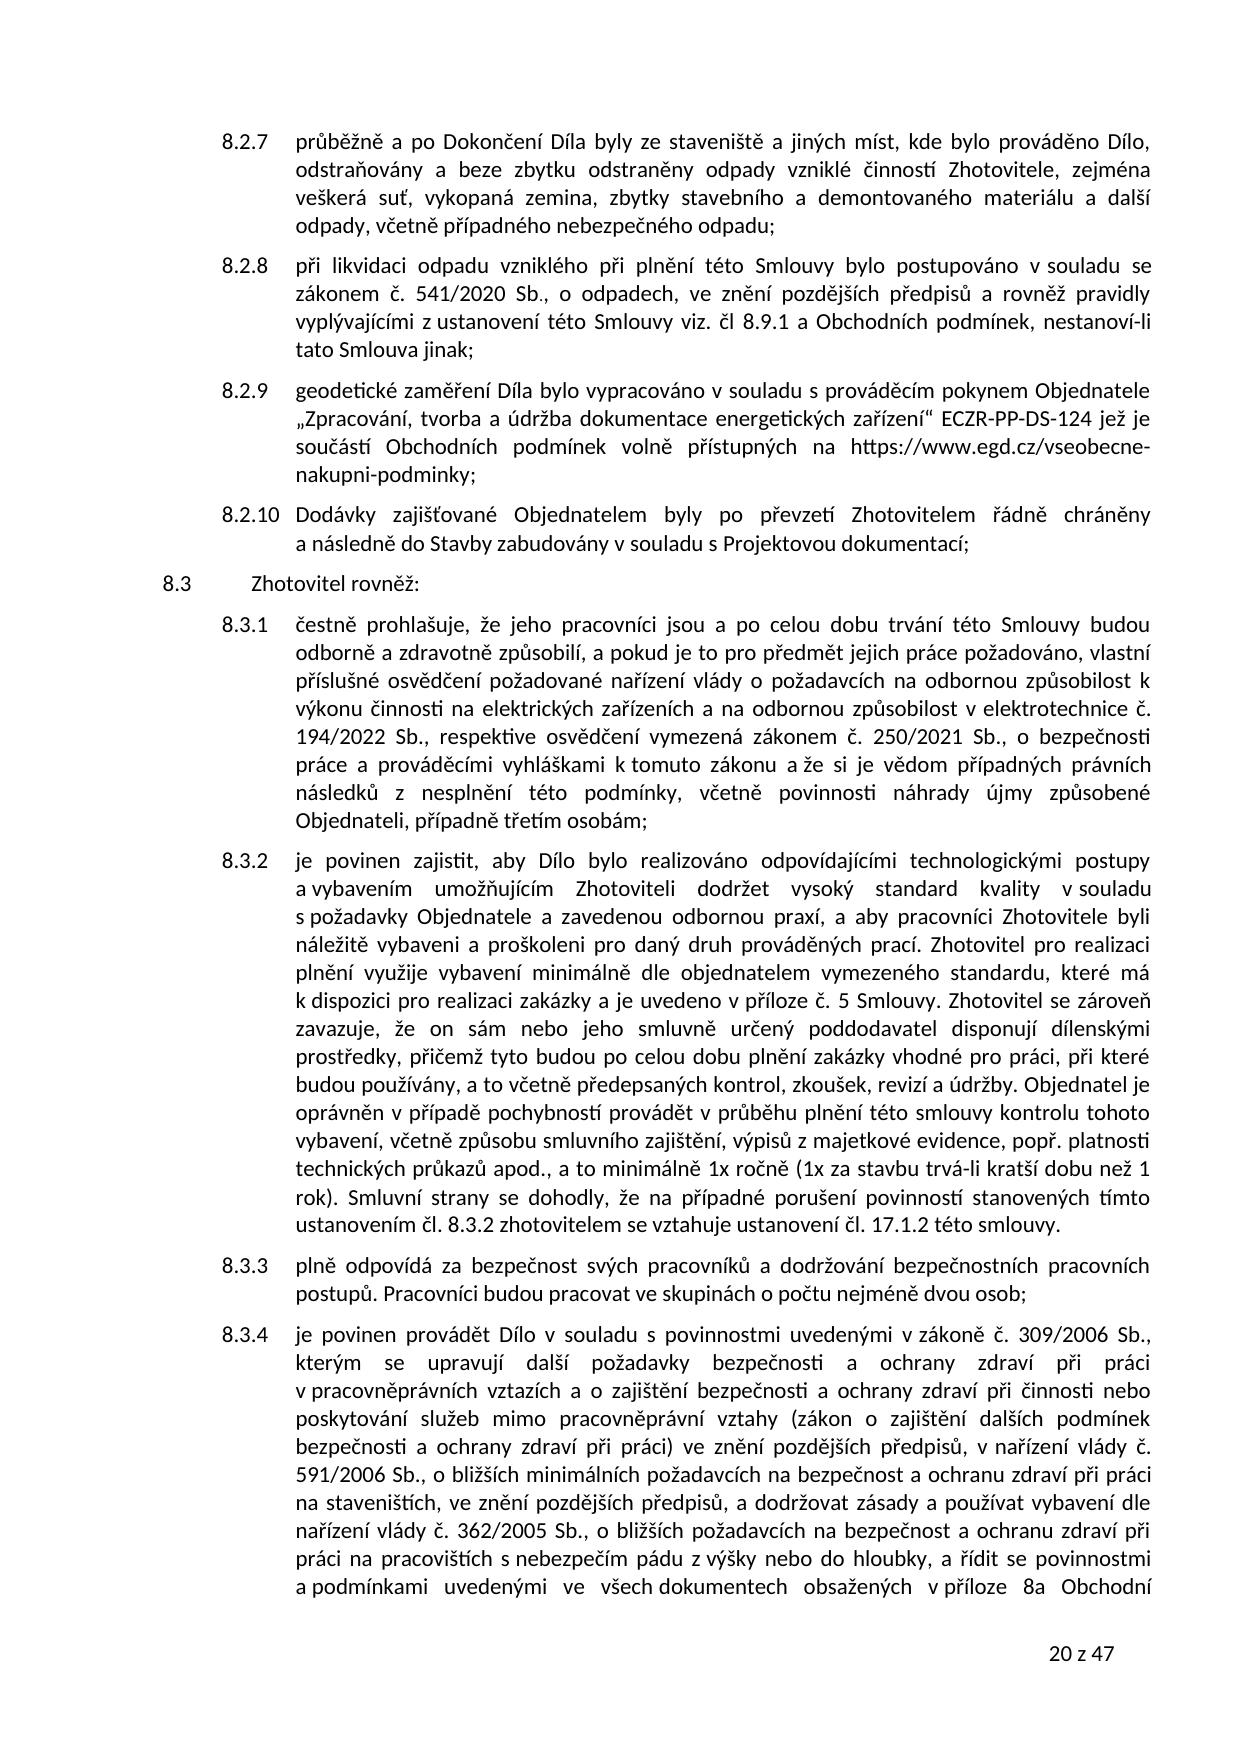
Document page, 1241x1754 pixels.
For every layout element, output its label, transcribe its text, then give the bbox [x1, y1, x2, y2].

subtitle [222, 1320, 1152, 1600]
subtitle průběžně a po Dokončení Díla byly ze staveniště a jiných míst, kde bylo prováděno Dílo, odstraňovány a beze zbytku odstraněny odpady vzniklé činností Zhotovitele, zejména veškerá suť, vykopaná zemina, zbytky stavebního a demontovaného materiálu a další odpady, včetně případného nebezpečného odpadu; [222, 127, 1152, 239]
subtitle Zhotovitel rovněž: [162, 569, 1152, 597]
subtitle plně odpovídá za bezpečnost svých pracovníků a dodržování bezpečnostních pracovních postupů. Pracovníci budou pracovat ve skupinách o počtu nejméně dvou osob; [222, 1251, 1152, 1307]
subtitle geodetické zaměření Díla bylo vypracováno v souladu s prováděcím pokynem Objednatele „Zpracování, tvorba a údržba dokumentace energetických zařízení“ ECZR-PP-DS-124 jež je součástí Obchodních podmínek volně přístupných na https://www.egd.cz/vseobecne-nakupni-podminky; [222, 376, 1152, 488]
subtitle je povinen zajistit, aby Dílo bylo realizováno odpovídajícími technologickými postupy a vybavením umožňujícím Zhotoviteli dodržet vysoký standard kvality v souladu s požadavky Objednatele a zavedenou odbornou praxí, a aby pracovníci Zhotovitele byli náležitě vybaveni a proškoleni pro daný druh prováděných prací. Zhotovitel pro realizaci plnění využije vybavení minimálně dle objednatelem vymezeného standardu, které má k dispozici pro realizaci zakázky a je uvedeno v příloze č. 5 Smlouvy. Zhotovitel se zároveň zavazuje, že on sám nebo jeho smluvně určený poddodavatel disponují dílenskými prostředky, přičemž tyto budou po celou dobu plnění zakázky vhodné pro práci, při které budou používány, a to včetně předepsaných kontrol, zkoušek, revizí a údržby. Objednatel je oprávněn v případě pochybností provádět v průběhu plnění této smlouvy kontrolu tohoto vybavení, včetně způsobu smluvního zajištění, výpisů z majetkové evidence, popř. platnosti technických průkazů apod., a to minimálně 1x ročně (1x za stavbu trvá-li kratší dobu než 1 rok). Smluvní strany se dohodly, že na případné porušení povinností stanovených tímto ustanovením čl. 8.3.2 zhotovitelem se vztahuje ustanovení čl. 17.1.2 této smlouvy. [222, 846, 1152, 1239]
subtitle při likvidaci odpadu vzniklého při plnění této Smlouvy bylo postupováno v souladu se zákonem č. 541/2020 Sb., o odpadech, ve znění pozdějších předpisů a rovněž pravidly vyplývajícími z ustanovení této Smlouvy viz. čl 8.9.1 a Obchodních podmínek, nestanoví-li tato Smlouva jinak; [222, 251, 1152, 363]
subtitle Dodávky zajišťované Objednatelem byly po převzetí Zhotovitelem řádně chráněny a následně do Stavby zabudovány v souladu s Projektovou dokumentací; [222, 501, 1152, 557]
subtitle čestně prohlašuje, že jeho pracovníci jsou a po celou dobu trvání této Smlouvy budou odborně a zdravotně způsobilí, a pokud je to pro předmět jejich práce požadováno, vlastní příslušné osvědčení požadované nařízení vlády o požadavcích na odbornou způsobilost k výkonu činnosti na elektrických zařízeních a na odbornou způsobilost v elektrotechnice č. 194/2022 Sb., respektive osvědčení vymezená zákonem č. 250/2021 Sb., o bezpečnosti práce a prováděcími vyhláškami k tomuto zákonu a že si je vědom případných právních následků z nesplnění této podmínky, včetně povinnosti náhrady újmy způsobené Objednateli, případně třetím osobám; [222, 610, 1152, 834]
